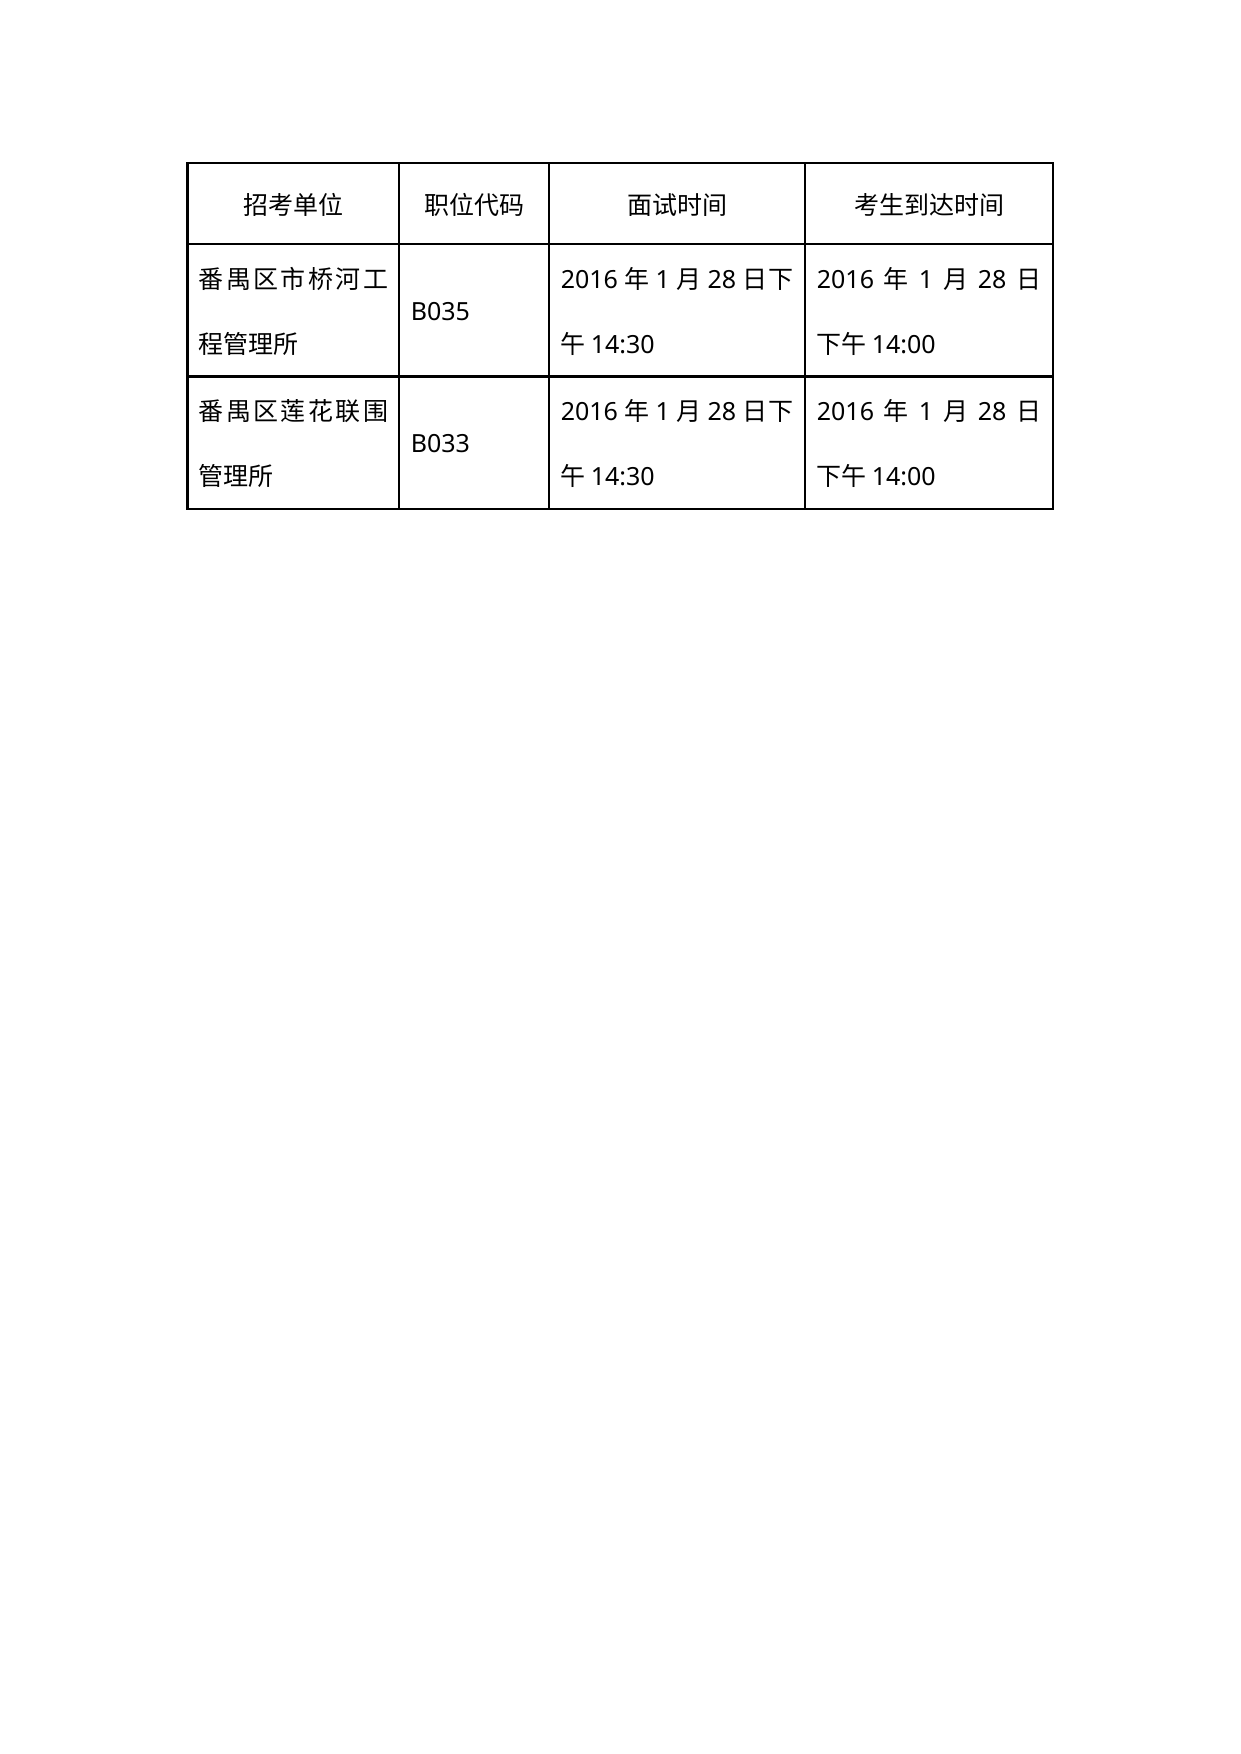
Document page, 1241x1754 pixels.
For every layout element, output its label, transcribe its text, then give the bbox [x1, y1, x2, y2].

table_header 职位代码 [400, 164, 548, 243]
table_cell 番禺区莲花联围管理所 [189, 378, 398, 507]
table_header 招考单位 [189, 164, 398, 243]
table_cell 2016年1月28日下午14:00 [806, 245, 1052, 375]
table_cell 2016年1月28日下午14:30 [550, 245, 804, 375]
table_header 面试时间 [550, 164, 804, 243]
table_cell B035 [400, 245, 548, 375]
table_cell B033 [400, 378, 548, 507]
table_cell 2016年1月28日下午14:30 [550, 378, 804, 507]
table_header 考生到达时间 [806, 164, 1052, 243]
table_cell 2016年1月28日下午14:00 [806, 378, 1052, 507]
table_cell 番禺区市桥河工程管理所 [189, 245, 398, 375]
